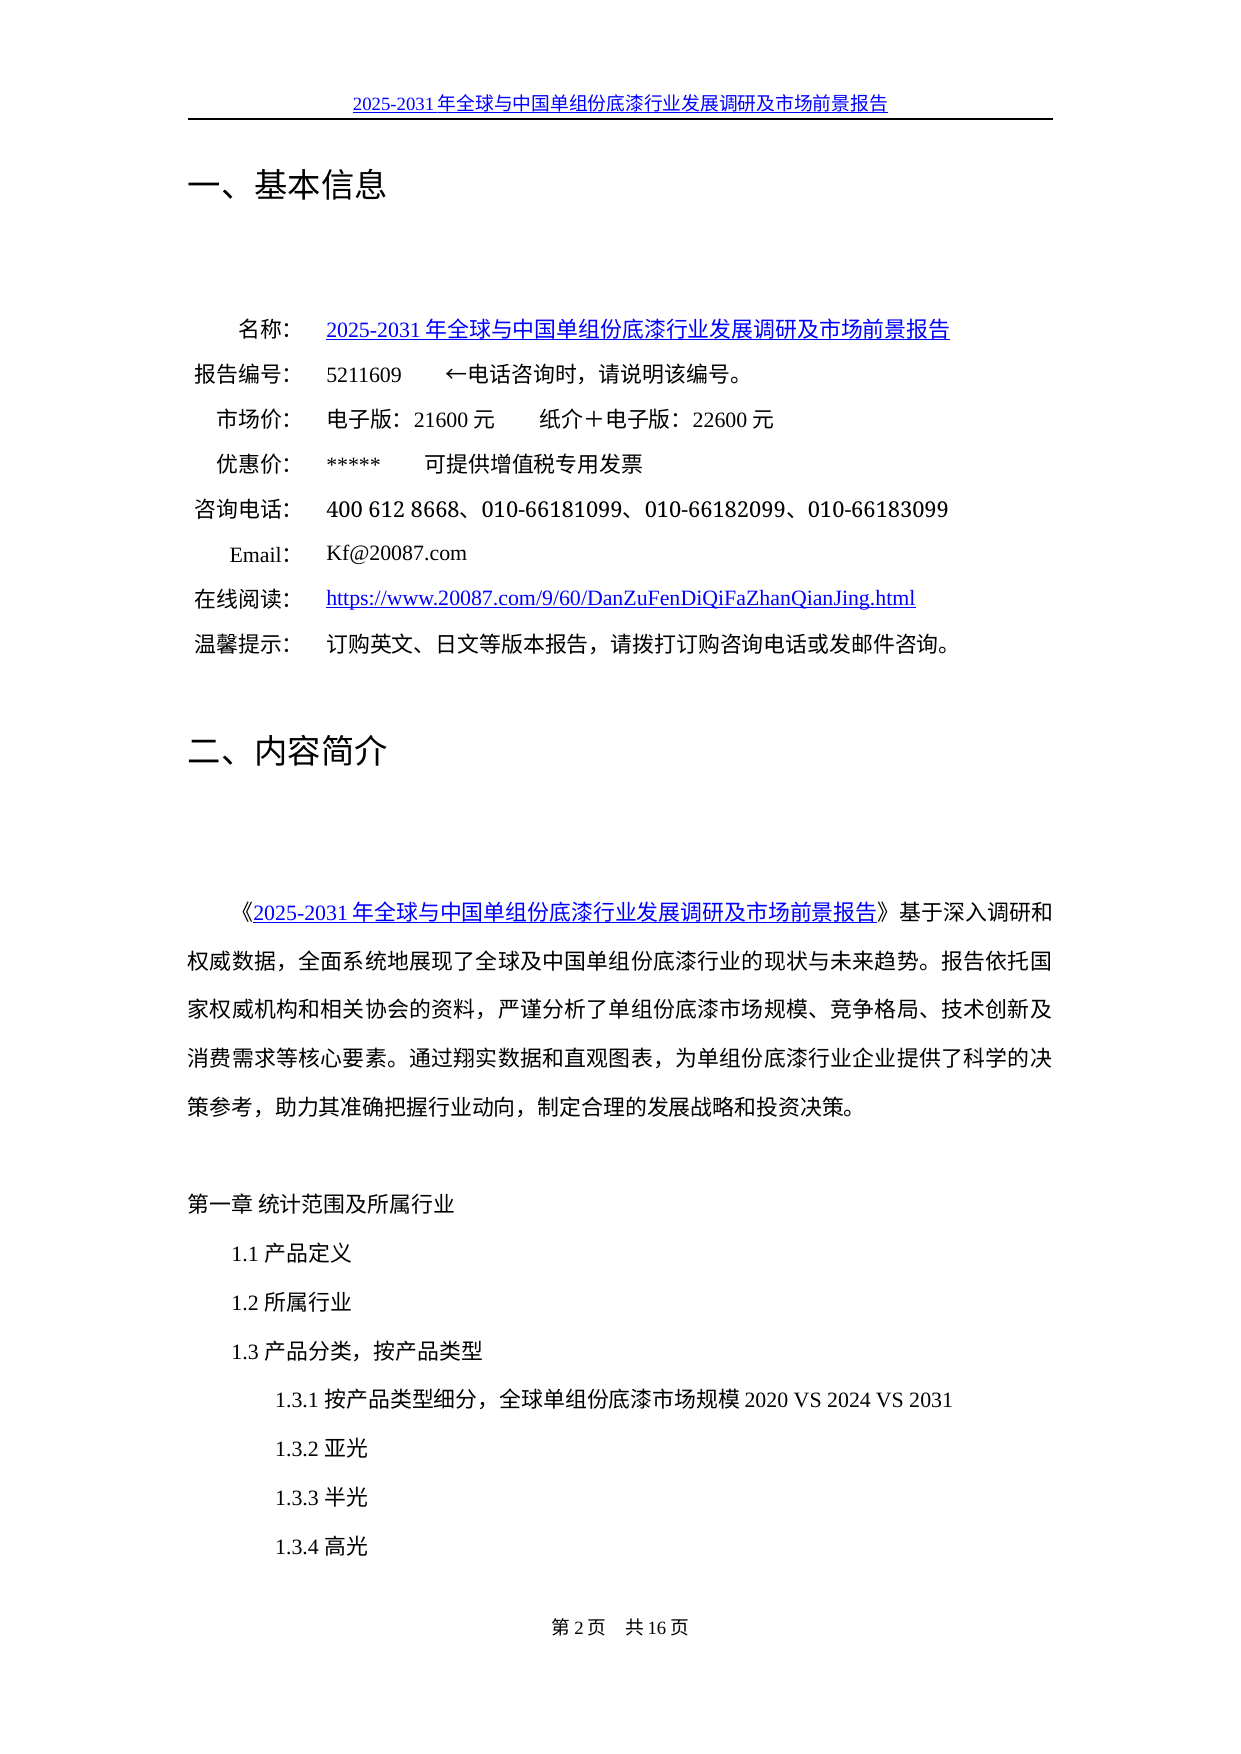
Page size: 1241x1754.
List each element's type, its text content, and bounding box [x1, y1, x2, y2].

table_cell 400 612 8668、010-66181099、010-66182099、010-66183099 [315, 492, 1073, 537]
table_cell 优惠价： [167, 447, 315, 492]
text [187, 894, 1053, 1561]
table_cell Email： [167, 537, 315, 582]
table_cell 订购英文、日文等版本报告，请拨打订购咨询电话或发邮件咨询。 [315, 627, 1073, 672]
table_cell Kf@20087.com [315, 537, 1073, 582]
table_cell 市场价： [167, 402, 315, 447]
table_cell 温馨提示： [167, 627, 315, 672]
table_cell 在线阅读： [167, 582, 315, 627]
table_cell 电子版：21600 元 纸介＋电子版：22600 元 [315, 402, 1073, 447]
table_cell 报告编号： [167, 357, 315, 402]
table_header 2025-2031年全球与中国单组份底漆行业发展调研及市场前景报告 [315, 312, 1073, 357]
table_header 名称： [167, 312, 315, 357]
table_cell 5211609 ←电话咨询时，请说明该编号。 [315, 357, 1073, 402]
table_cell ***** 可提供增值税专用发票 [315, 447, 1073, 492]
title 一、基本信息 [187, 150, 1053, 215]
title 二、内容简介 [187, 717, 1053, 782]
table_cell 咨询电话： [167, 492, 315, 537]
table_cell [315, 582, 1073, 627]
